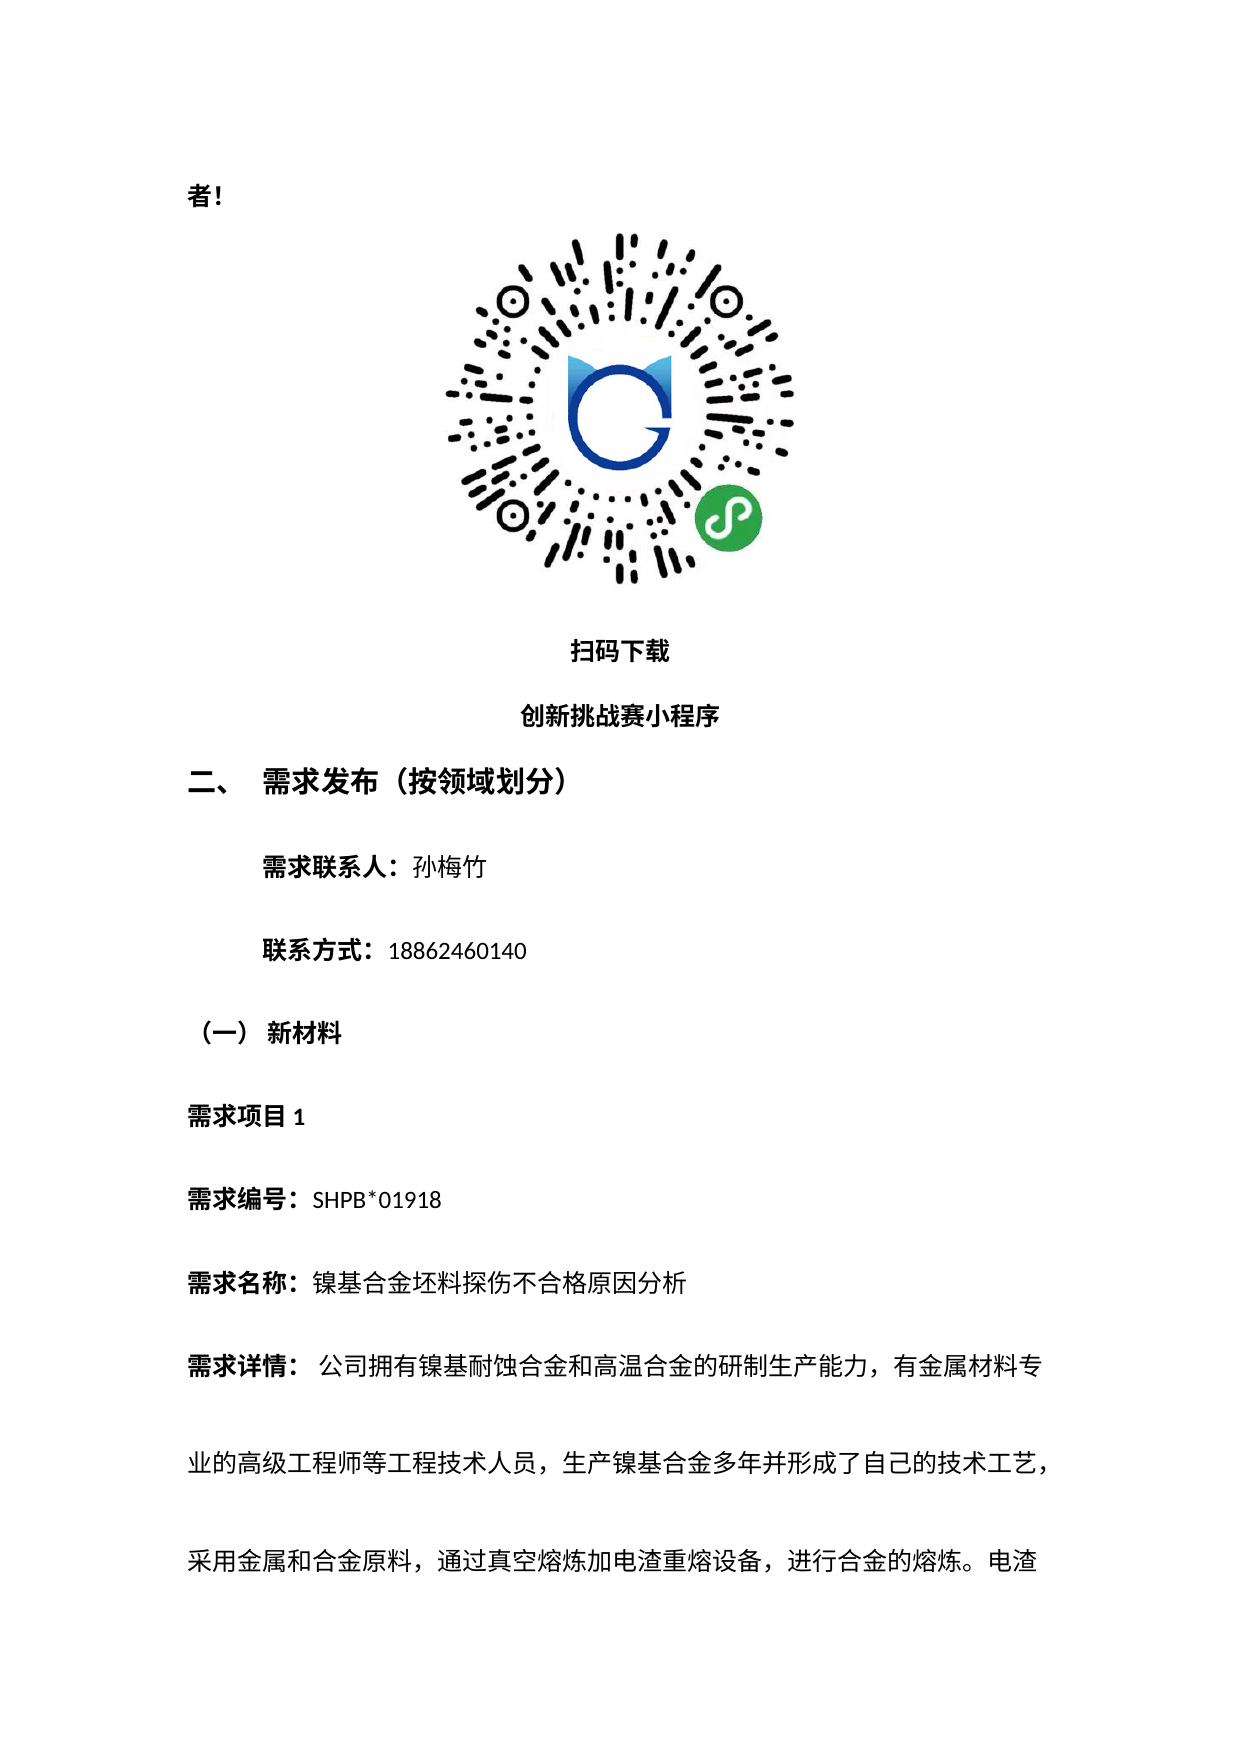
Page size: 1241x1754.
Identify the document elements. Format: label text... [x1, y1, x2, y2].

text 扫码下载 [187, 617, 1053, 682]
text 创新挑战赛小程序 [187, 682, 1053, 747]
picture [438, 227, 802, 590]
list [187, 1332, 1053, 1592]
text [187, 162, 1053, 227]
list 需求发布（按领域划分） [187, 747, 1053, 812]
list 需求联系人：孙梅竹 [262, 833, 1053, 898]
list 联系方式：18862460140 [262, 916, 1053, 981]
list 需求名称：镍基合金坯料探伤不合格原因分析 [187, 1249, 1053, 1314]
list 需求项目1 [187, 1082, 1053, 1147]
list 需求编号：SHPB*01918 [187, 1166, 1053, 1231]
list 新材料 [187, 999, 1053, 1064]
